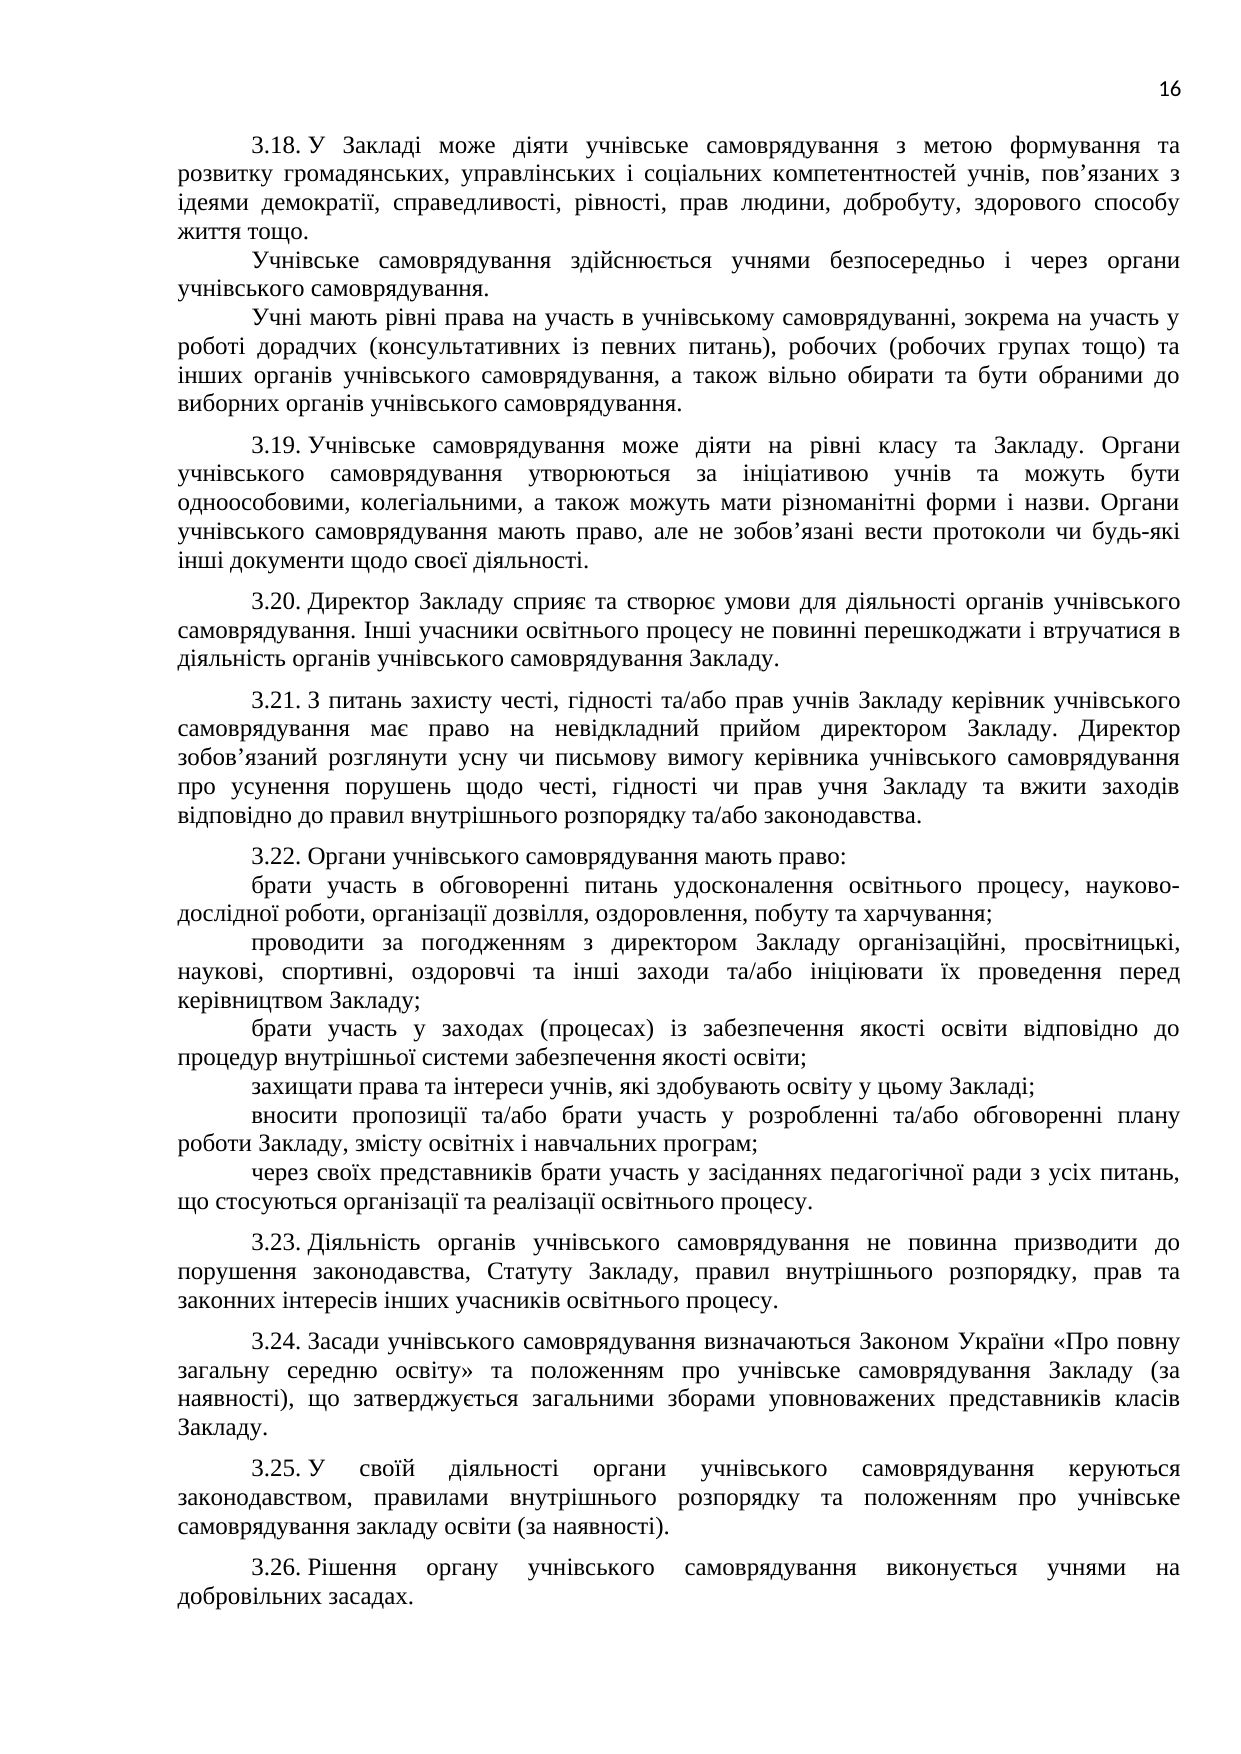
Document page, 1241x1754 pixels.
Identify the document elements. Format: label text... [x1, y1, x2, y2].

text вносити пропозиції та/або брати участь у розробленні та/або обговоренні плану роботи Закладу, змісту освітніх і навчальних програм; [177, 1100, 1181, 1157]
text захищати права та інтереси учнів, які здобувають освіту у цьому Закладі; [177, 1071, 1181, 1100]
text через своїх представників брати участь у засіданнях педагогічної ради з усіх питань, що стосуються організації та реалізації освітнього процесу. [177, 1157, 1181, 1215]
text 3.26. Рішення органу учнівського самоврядування виконується учнями на добровільних засадах. [177, 1552, 1181, 1610]
text 3.18. У Закладі може діяти учнівське самоврядування з метою формування та розвитку громадянських, управлінських і соціальних компетентностей учнів, пов’язаних з ідеями демократії, справедливості, рівності, прав людини, добробуту, здорового способу життя тощо. [177, 130, 1181, 245]
text Учнівське самоврядування здійснюється учнями безпосередньо і через органи учнівського самоврядування. [177, 245, 1181, 302]
text 3.19. Учнівське самоврядування може діяти на рівні класу та Закладу. Органи учнівського самоврядування утворюються за ініціативою учнів та можуть бути одноособовими, колегіальними, а також можуть мати різноманітні форми і назви. Органи учнівського самоврядування мають право, але не зобов’язані вести протоколи чи будь-які інші документи щодо своєї діяльності. [177, 430, 1181, 573]
text брати участь в обговоренні питань удосконалення освітнього процесу, науково-дослідної роботи, організації дозвілля, оздоровлення, побуту та харчування; [177, 870, 1181, 927]
text 3.23. Діяльність органів учнівського самоврядування не повинна призводити до порушення законодавства, Статуту Закладу, правил внутрішнього розпорядку, прав та законних інтересів інших учасників освітнього процесу. [177, 1227, 1181, 1313]
text проводити за погодженням з директором Закладу організаційні, просвітницькі, наукові, спортивні, оздоровчі та інші заходи та/або ініціювати їх проведення перед керівництвом Закладу; [177, 927, 1181, 1013]
text 3.21. З питань захисту честі, гідності та/або прав учнів Закладу керівник учнівського самоврядування має право на невідкладний прийом директором Закладу. Директор зобов’язаний розглянути усну чи письмову вимогу керівника учнівського самоврядування про усунення порушень щодо честі, гідності чи прав учня Закладу та вжити заходів відповідно до правил внутрішнього розпорядку та/або законодавства. [177, 685, 1181, 828]
text брати участь у заходах (процесах) із забезпечення якості освіти відповідно до процедур внутрішньої системи забезпечення якості освіти; [177, 1013, 1181, 1071]
text 3.22. Органи учнівського самоврядування мають право: [177, 841, 1181, 870]
text 3.25. У своїй діяльності органи учнівського самоврядування керуються законодавством, правилами внутрішнього розпорядку та положенням про учнівське самоврядування закладу освіти (за наявності). [177, 1453, 1181, 1540]
text 3.20. Директор Закладу сприяє та створює умови для діяльності органів учнівського самоврядування. Інші учасники освітнього процесу не повинні перешкоджати і втручатися в діяльність органів учнівського самоврядування Закладу. [177, 586, 1181, 672]
text 3.24. Засади учнівського самоврядування визначаються Законом України «Про повну загальну середню освіту» та положенням про учнівське самоврядування Закладу (за наявності), що затверджується загальними зборами уповноважених представників класів Закладу. [177, 1326, 1181, 1441]
text Учні мають рівні права на участь в учнівському самоврядуванні, зокрема на участь у роботі дорадчих (консультативних із певних питань), робочих (робочих групах тощо) та інших органів учнівського самоврядування, а також вільно обирати та бути обраними до виборних органів учнівського самоврядування. [177, 302, 1181, 417]
